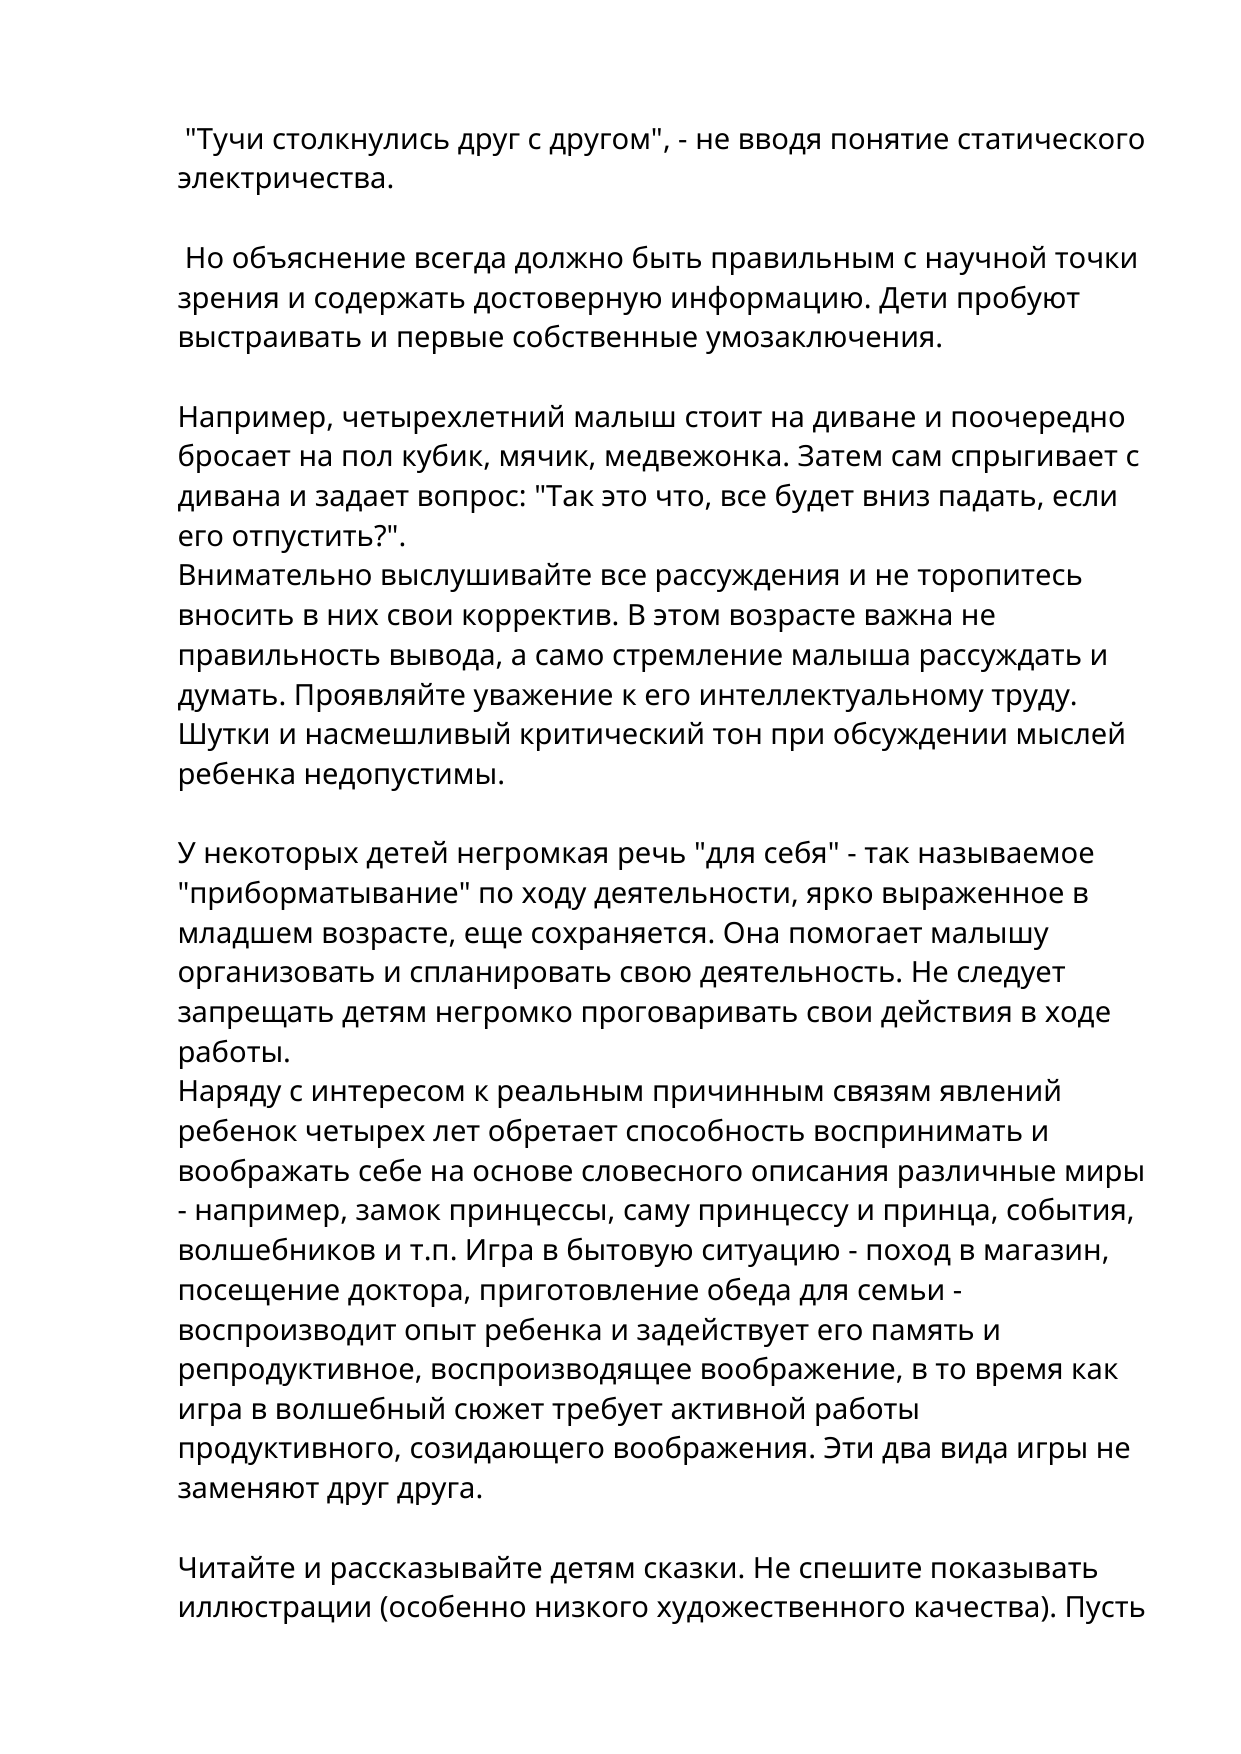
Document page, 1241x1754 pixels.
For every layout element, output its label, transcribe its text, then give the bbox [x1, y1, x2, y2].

text "Тучи столкнулись друг с другом", - не вводя понятие статического электричества. [177, 118, 1152, 197]
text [177, 1507, 1152, 1626]
text Например, четырехлетний малыш стоит на диване и поочередно бросает на пол кубик, мячик, медвежонка. Затем сам спрыгивает с дивана и задает вопрос: "Так это что, все будет вниз падать, если его отпустить?". Внимательно выслушивайте все рассуждения и не торопитесь вносить в них свои корректив. В этом возрасте важна не правильность вывода, а само стремление малыша рассуждать и думать. Проявляйте уважение к его интеллектуальному труду. Шутки и насмешливый критический тон при обсуждении мыслей ребенка недопустимы. [177, 396, 1152, 793]
text У некоторых детей негромкая речь "для себя" - так называемое "приборматывание" по ходу деятельности, ярко выраженное в младшем возрасте, еще сохраняется. Она помогает малышу организовать и спланировать свою деятельность. Не следует запрещать детям негромко проговаривать свои действия в ходе работы. Наряду с интересом к реальным причинным связям явлений ребенок четырех лет обретает способность воспринимать и воображать себе на основе словесного описания различные миры - например, замок принцессы, саму принцессу и принца, события, волшебников и т.п. Игра в бытовую ситуацию - поход в магазин, посещение доктора, приготовление обеда для семьи - воспроизводит опыт ребенка и задействует его память и репродуктивное, воспроизводящее воображение, в то время как игра в волшебный сюжет требует активной работы продуктивного, созидающего воображения. Эти два вида игры не заменяют друг друга. [177, 793, 1152, 1507]
text Но объяснение всегда должно быть правильным с научной точки зрения и содержать достоверную информацию. Дети пробуют выстраивать и первые собственные умозаключения. [177, 237, 1152, 356]
